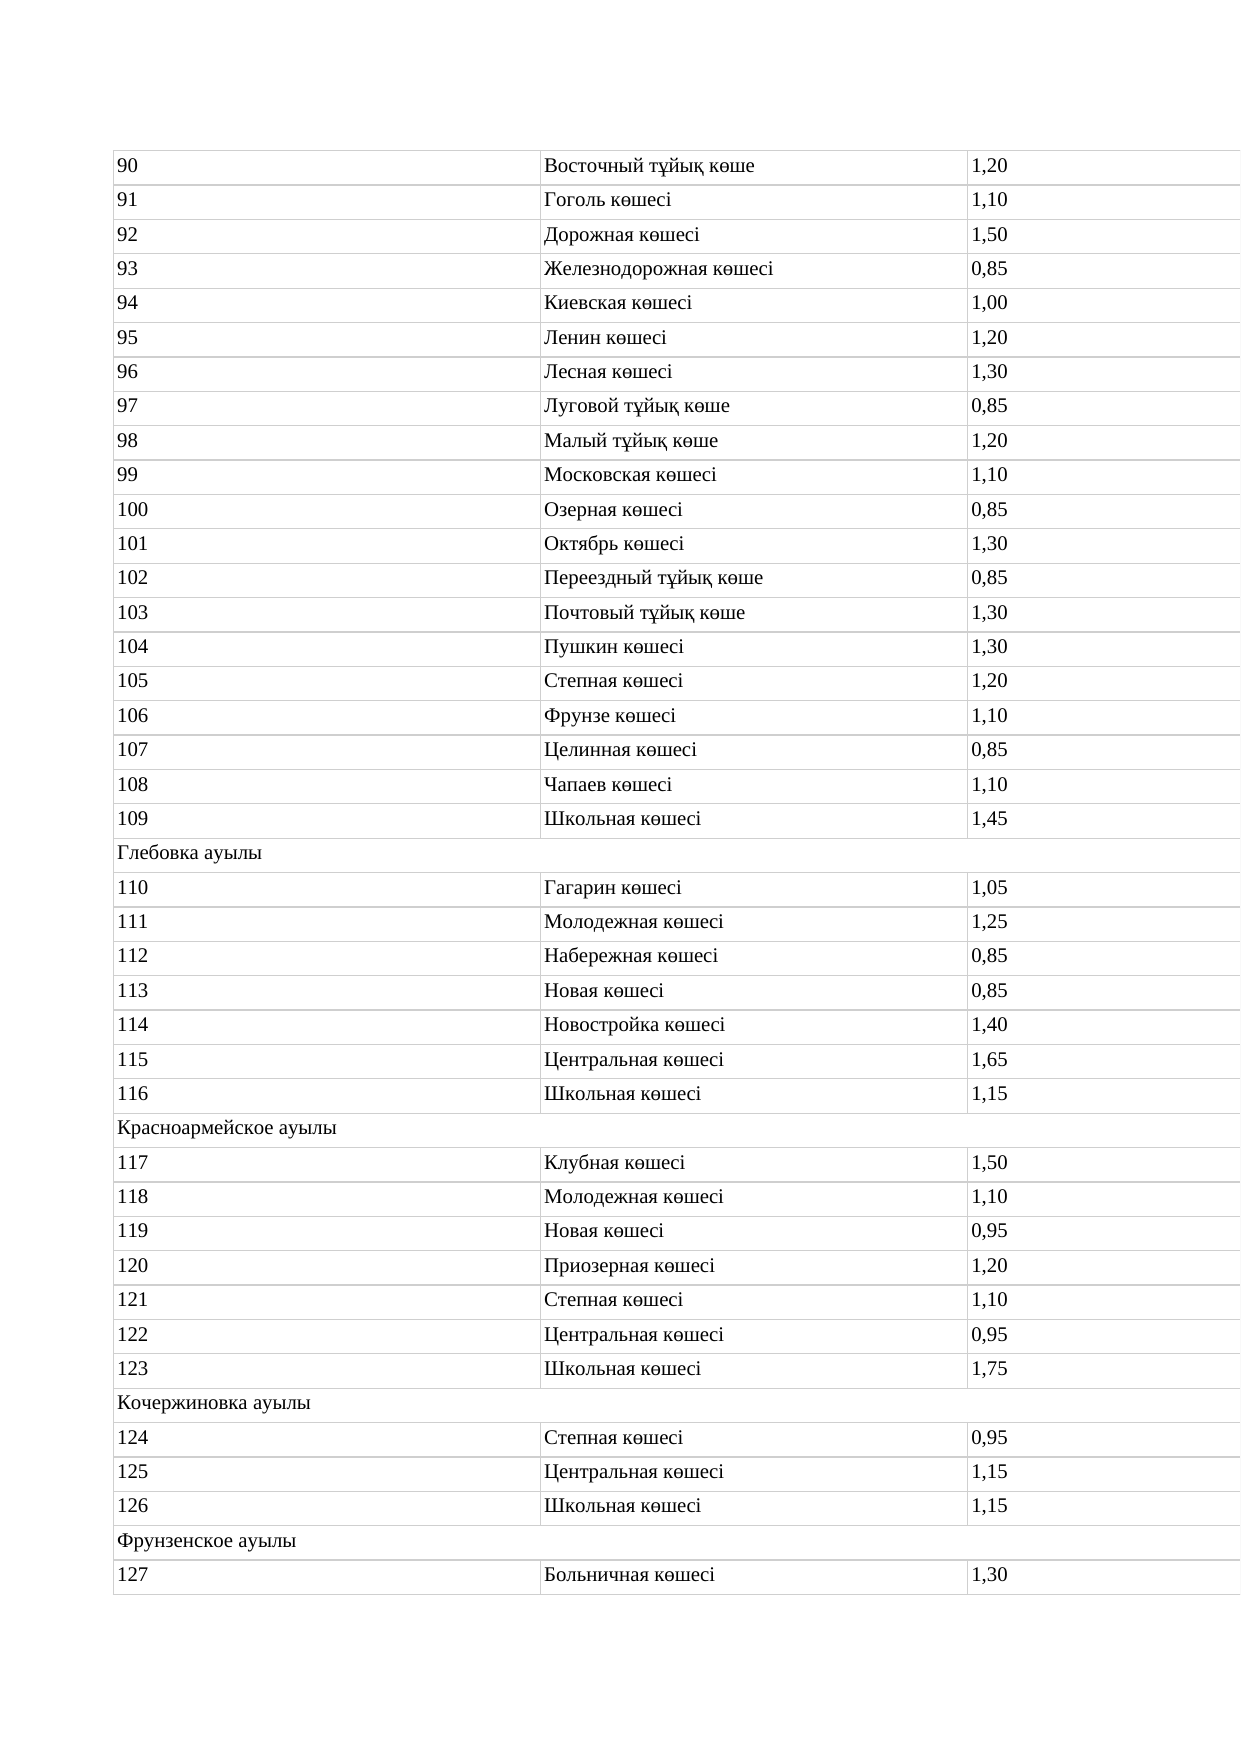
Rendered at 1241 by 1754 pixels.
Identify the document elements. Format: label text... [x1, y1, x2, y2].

table_cell 109 [114, 804, 540, 837]
table_cell 1,30 [968, 598, 1240, 631]
table_cell Клубная көшесі [541, 1148, 967, 1181]
table_cell 101 [114, 529, 540, 562]
table_cell 1,20 [968, 1251, 1240, 1284]
table_cell 0,85 [968, 254, 1240, 287]
table_cell Степная көшесі [541, 667, 967, 700]
table_cell 108 [114, 770, 540, 803]
table_cell 1,40 [968, 1011, 1240, 1044]
table_cell 1,30 [968, 1561, 1240, 1594]
table_cell Гоголь көшесі [541, 186, 967, 219]
table_cell Приозерная көшесі [541, 1251, 967, 1284]
table_cell 1,10 [968, 1183, 1240, 1216]
table_cell 125 [114, 1458, 540, 1491]
table_cell 103 [114, 598, 540, 631]
table_cell 1,30 [968, 358, 1240, 391]
table_cell Переездный тұйық көше [541, 564, 967, 597]
table_cell Железнодорожная көшесі [541, 254, 967, 287]
table_cell 1,10 [968, 186, 1240, 219]
table_cell 0,85 [968, 736, 1240, 769]
table_cell Фрунзе көшесі [541, 701, 967, 734]
table_cell 100 [114, 495, 540, 528]
table_cell Центральная көшесі [541, 1458, 967, 1491]
table_cell 119 [114, 1217, 540, 1250]
table_cell Молодежная көшесі [541, 908, 967, 941]
table_cell Октябрь көшесі [541, 529, 967, 562]
table_cell Новостройка көшесі [541, 1011, 967, 1044]
table_cell 1,15 [968, 1079, 1240, 1112]
table_cell Новая көшесі [541, 1217, 967, 1250]
table_cell Центральная көшесі [541, 1320, 967, 1353]
table_cell 1,20 [968, 151, 1240, 184]
table_cell 0,85 [968, 564, 1240, 597]
table_cell 1,15 [968, 1458, 1240, 1491]
table_cell 1,10 [968, 461, 1240, 494]
table_cell Чапаев көшесі [541, 770, 967, 803]
table_cell Школьная көшесі [541, 804, 967, 837]
table_cell Малый тұйық көше [541, 426, 967, 459]
table_cell 1,65 [968, 1045, 1240, 1078]
table_cell Больничная көшесі [541, 1561, 967, 1594]
table_cell 111 [114, 908, 540, 941]
table_cell 1,10 [968, 701, 1240, 734]
table_cell 114 [114, 1011, 540, 1044]
table_cell Новая көшесі [541, 976, 967, 1009]
table_cell 1,00 [968, 289, 1240, 322]
table_cell 118 [114, 1183, 540, 1216]
table_cell Ленин көшесі [541, 323, 967, 356]
table_cell 117 [114, 1148, 540, 1181]
table_cell 97 [114, 392, 540, 425]
table_cell 1,10 [968, 1286, 1240, 1319]
table_cell 1,45 [968, 804, 1240, 837]
table_cell 105 [114, 667, 540, 700]
table_cell Молодежная көшесі [541, 1183, 967, 1216]
table_cell 121 [114, 1286, 540, 1319]
table_cell 1,30 [968, 529, 1240, 562]
table_cell 1,20 [968, 426, 1240, 459]
table_cell Московская көшесі [541, 461, 967, 494]
table_cell 1,50 [968, 220, 1240, 253]
table_cell Фрунзенское ауылы [114, 1526, 1240, 1559]
table_cell 91 [114, 186, 540, 219]
table_cell Красноармейское ауылы [114, 1114, 1240, 1147]
table_cell 1,75 [968, 1354, 1240, 1387]
table_cell 0,95 [968, 1320, 1240, 1353]
table_cell 0,95 [968, 1423, 1240, 1456]
table_cell Озерная көшесі [541, 495, 967, 528]
table_cell 1,20 [968, 667, 1240, 700]
table_cell Луговой тұйық көше [541, 392, 967, 425]
table_cell Степная көшесі [541, 1286, 967, 1319]
table_cell 122 [114, 1320, 540, 1353]
table_cell 107 [114, 736, 540, 769]
table_cell 92 [114, 220, 540, 253]
table_cell Пушкин көшесі [541, 633, 967, 666]
table_cell Лесная көшесі [541, 358, 967, 391]
table_cell Восточный тұйық көше [541, 151, 967, 184]
table_cell Киевская көшесі [541, 289, 967, 322]
table_cell 99 [114, 461, 540, 494]
table_cell Дорожная көшесі [541, 220, 967, 253]
table_cell Почтовый тұйық көше [541, 598, 967, 631]
table_cell 90 [114, 151, 540, 184]
table_cell 0,85 [968, 495, 1240, 528]
table_cell 124 [114, 1423, 540, 1456]
table_cell 127 [114, 1561, 540, 1594]
table_cell 1,10 [968, 770, 1240, 803]
table_cell 112 [114, 942, 540, 975]
table_cell Гагарин көшесі [541, 873, 967, 906]
table_cell 116 [114, 1079, 540, 1112]
table_cell 120 [114, 1251, 540, 1284]
table_cell Школьная көшесі [541, 1354, 967, 1387]
table_cell Центральная көшесі [541, 1045, 967, 1078]
table_cell 123 [114, 1354, 540, 1387]
table_cell 95 [114, 323, 540, 356]
table_cell 113 [114, 976, 540, 1009]
table_cell Целинная көшесі [541, 736, 967, 769]
table_cell Школьная көшесі [541, 1079, 967, 1112]
table_cell Школьная көшесі [541, 1492, 967, 1525]
table_cell 102 [114, 564, 540, 597]
table_cell Кочержиновка ауылы [114, 1389, 1240, 1422]
table_cell 1,30 [968, 633, 1240, 666]
table_cell 96 [114, 358, 540, 391]
table_cell 1,50 [968, 1148, 1240, 1181]
table_cell Набережная көшесі [541, 942, 967, 975]
table_cell 0,95 [968, 1217, 1240, 1250]
table_cell 0,85 [968, 976, 1240, 1009]
table_cell Степная көшесі [541, 1423, 967, 1456]
table_cell Глебовка ауылы [114, 839, 1240, 872]
table_cell 1,20 [968, 323, 1240, 356]
table_cell 115 [114, 1045, 540, 1078]
table_cell 1,15 [968, 1492, 1240, 1525]
table_cell 1,05 [968, 873, 1240, 906]
table_cell 110 [114, 873, 540, 906]
table_cell 1,25 [968, 908, 1240, 941]
table_cell 104 [114, 633, 540, 666]
table_cell 93 [114, 254, 540, 287]
table_cell 126 [114, 1492, 540, 1525]
table_cell 98 [114, 426, 540, 459]
table_cell 0,85 [968, 942, 1240, 975]
table_cell 106 [114, 701, 540, 734]
table_cell 0,85 [968, 392, 1240, 425]
table_cell 94 [114, 289, 540, 322]
